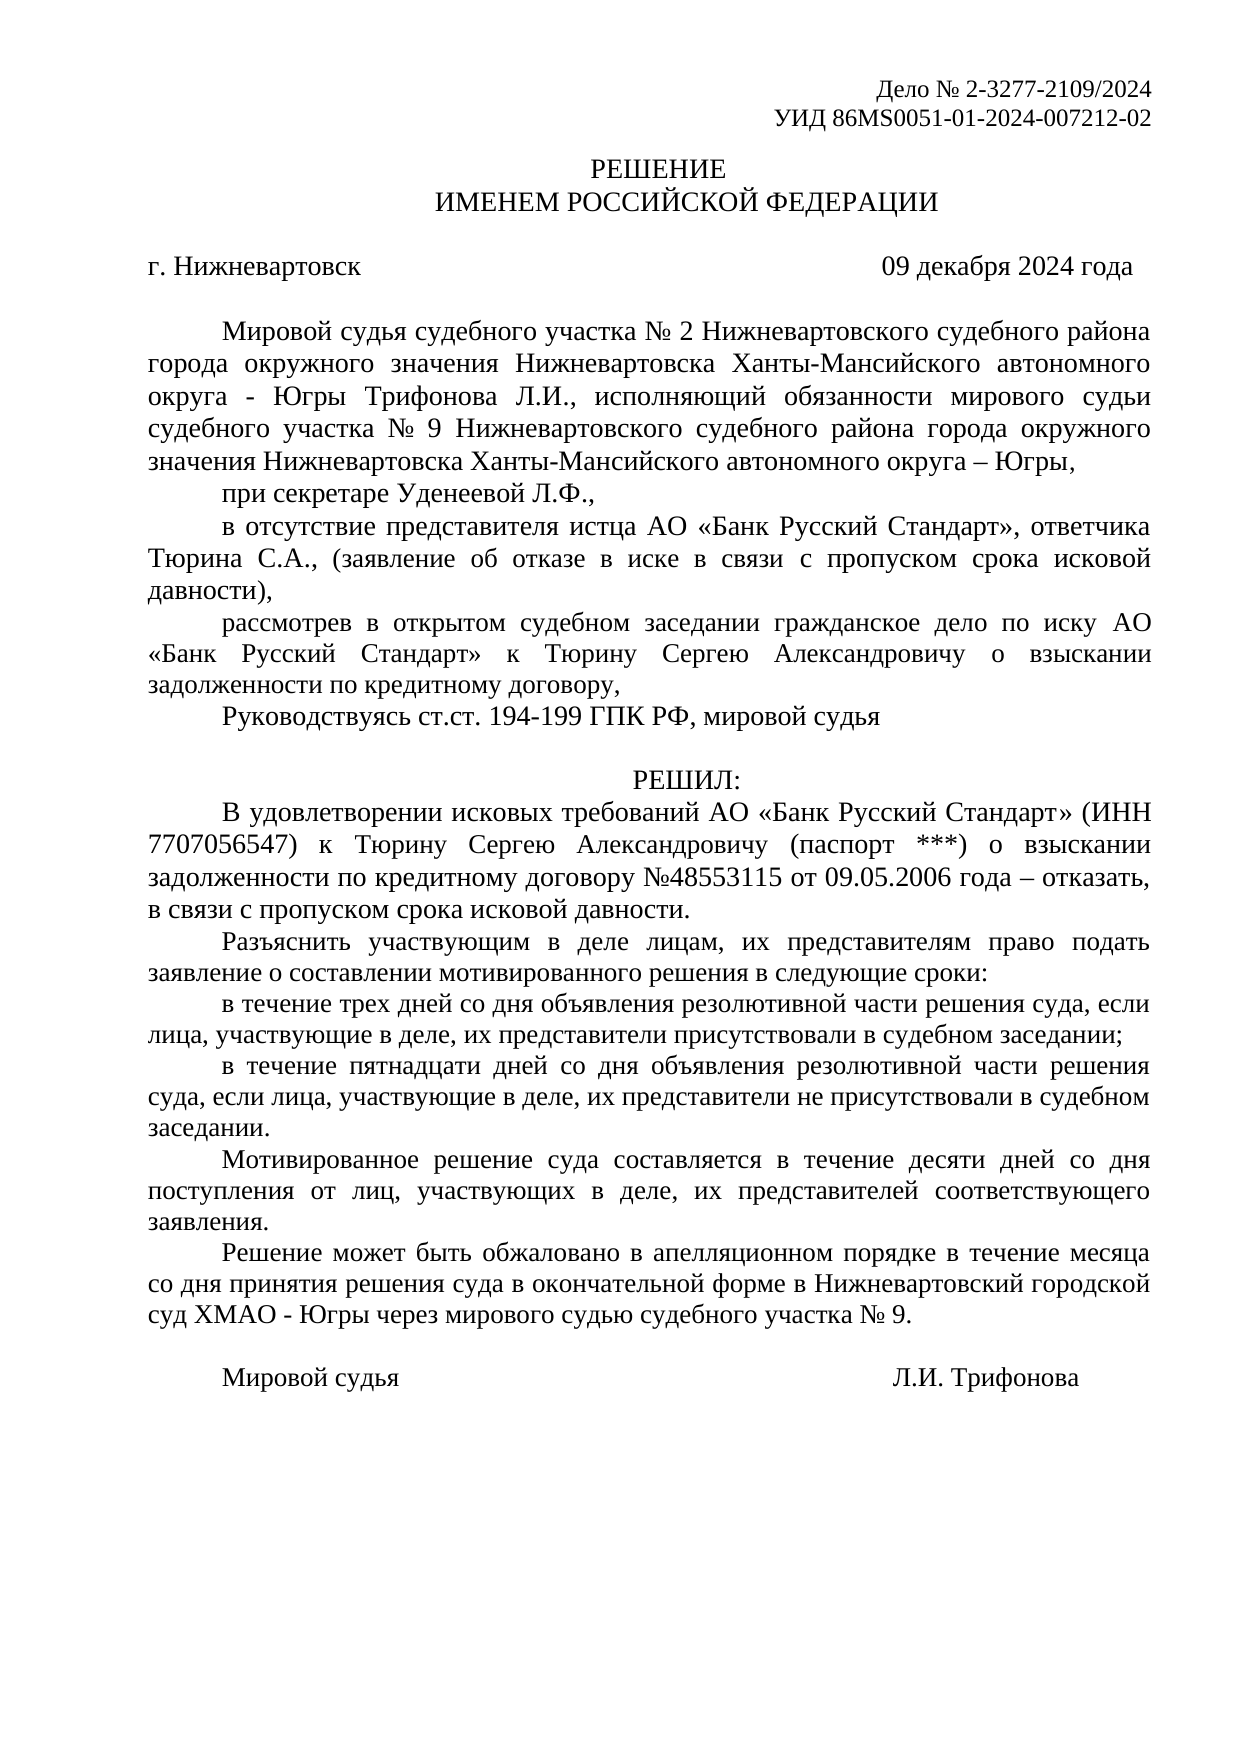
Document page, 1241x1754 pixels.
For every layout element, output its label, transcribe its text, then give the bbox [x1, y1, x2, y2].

text В удовлетворении исковых требований АО «Банк Русский Стандарт» (ИНН 7707056547) к Тюрину Сергею Александровичу (паспорт ***) о взыскании задолженности по кредитному договору №48553115 от 09.05.2006 года – отказать, в связи с пропуском срока исковой давности. [148, 795, 1152, 925]
text РЕШЕНИЕ [516, 152, 1152, 184]
text Мировой судья Л.И. Трифонова [148, 1361, 1152, 1392]
text РЕШИЛ: [148, 763, 1152, 795]
text Разъяснить участвующим в деле лицам, их представителям право подать заявление о составлении мотивированного решения в следующие сроки: [148, 925, 1152, 987]
text в течение трех дней со дня объявления резолютивной части решения суда, если лица, участвующие в деле, их представители присутствовали в судебном заседании; [148, 987, 1152, 1049]
text в течение пятнадцати дней со дня объявления резолютивной части решения суда, если лица, участвующие в деле, их представители не присутствовали в судебном заседании. [148, 1049, 1152, 1143]
text УИД 86MS0051-01-2024-007212-02 [148, 103, 1152, 131]
text рассмотрев в открытом судебном заседании гражданское дело по иску АО «Банк Русский Стандарт» к Тюрину Сергею Александровичу о взыскании задолженности по кредитному договору, [148, 606, 1152, 699]
text в отсутствие представителя истца АО «Банк Русский Стандарт», ответчика Тюрина С.А., (заявление об отказе в иске в связи с пропуском срока исковой давности), [148, 508, 1152, 606]
text при секретаре Уденеевой Л.Ф., [148, 476, 1152, 508]
text Дело № 2-3277-2109/2024 [148, 74, 1152, 103]
text ИМЕНЕМ РОССИЙСКОЙ ФЕДЕРАЦИИ [148, 184, 1152, 217]
text Мотивированное решение суда составляется в течение десяти дней со дня поступления от лиц, участвующих в деле, их представителей соответствующего заявления. [148, 1143, 1152, 1236]
text г. Нижневартовск 09 декабря 2024 года [148, 249, 1152, 282]
text Мировой судья судебного участка № 2 Нижневартовского судебного района города окружного значения Нижневартовска Ханты-Мансийского автономного округа - Югры Трифонова Л.И., исполняющий обязанности мирового судьи судебного участка № 9 Нижневартовского судебного района города окружного значения Нижневартовска Ханты-Мансийского автономного округа – Югры, [148, 314, 1152, 476]
text Решение может быть обжаловано в апелляционном порядке в течение месяца со дня принятия решения суда в окончательной форме в Нижневартовский городской суд ХМАО - Югры через мирового судью судебного участка № 9. [148, 1236, 1152, 1329]
text Руководствуясь ст.ст. 194-199 ГПК РФ, мировой судья [148, 699, 1152, 732]
